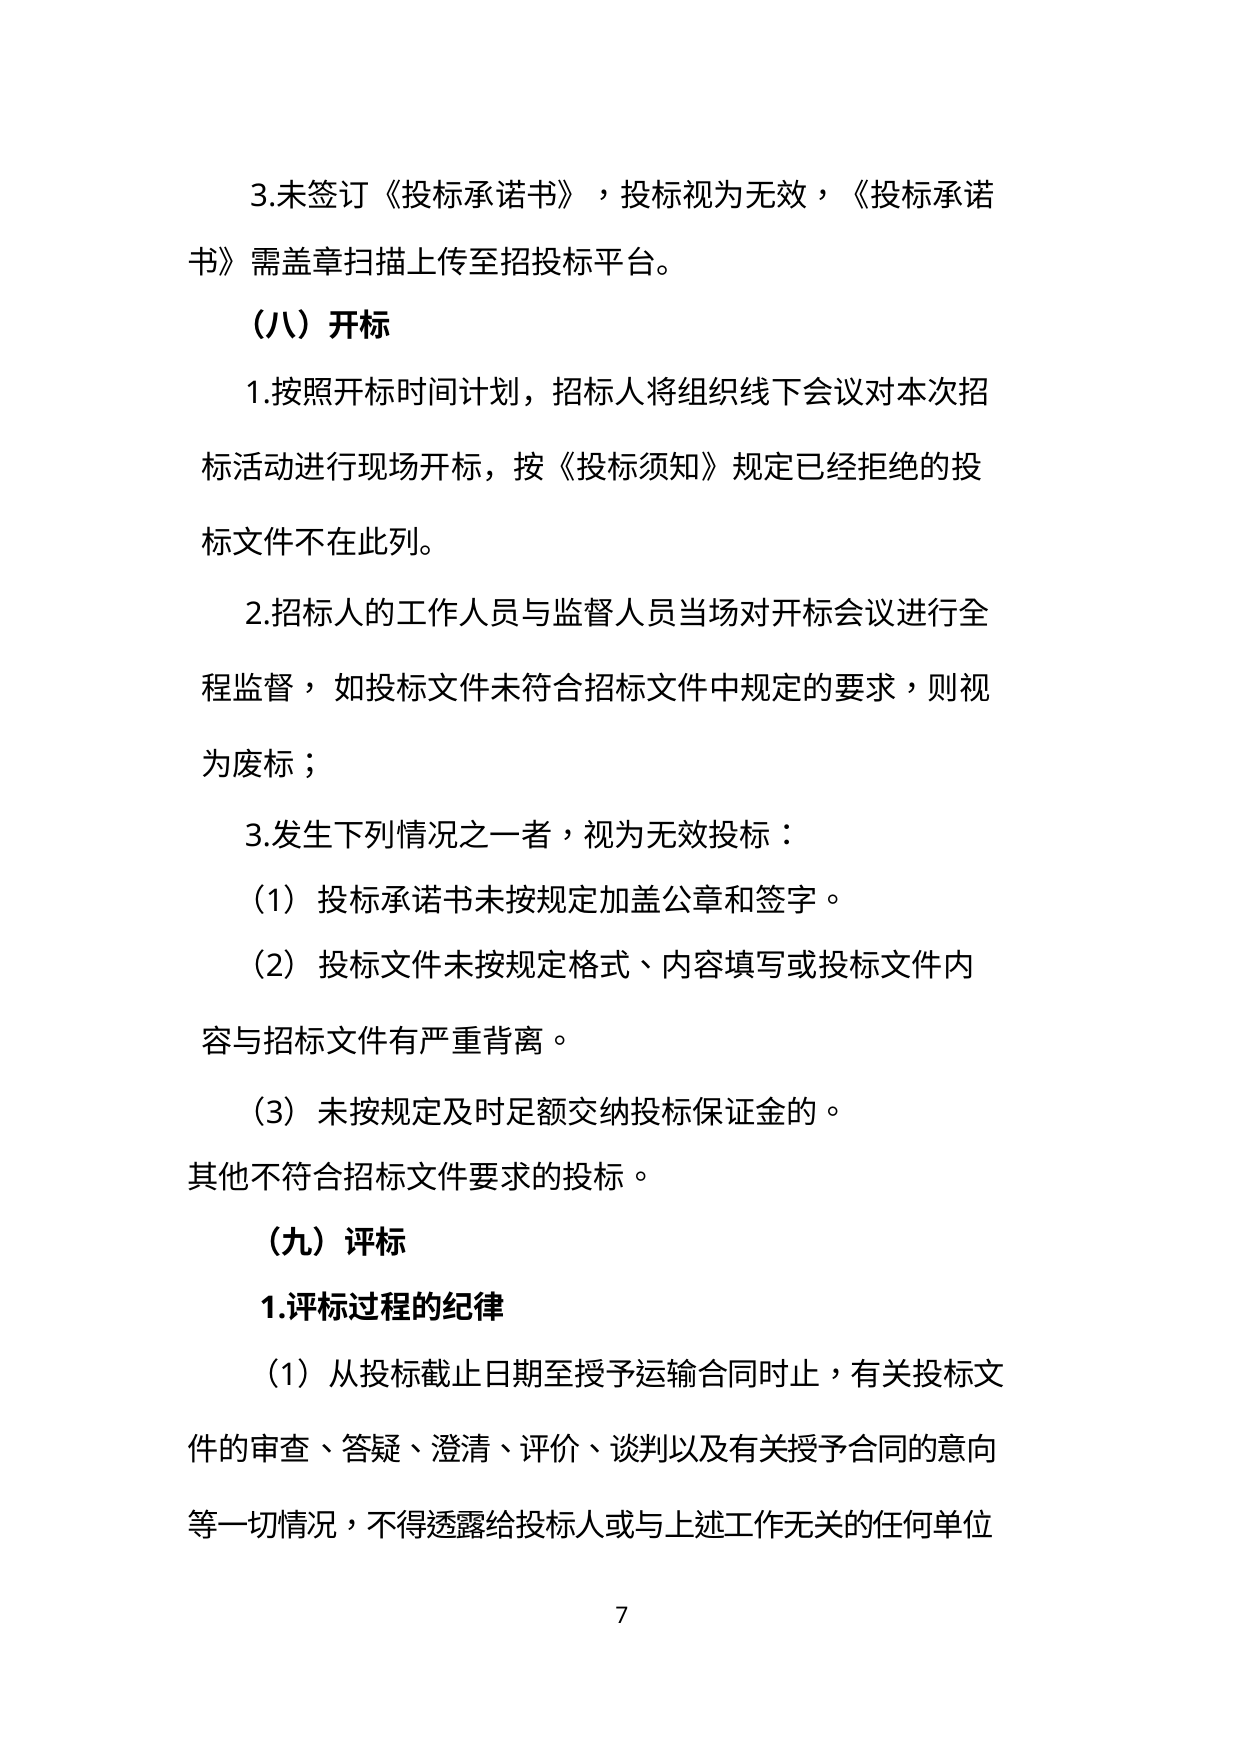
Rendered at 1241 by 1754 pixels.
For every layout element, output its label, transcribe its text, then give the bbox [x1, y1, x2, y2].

list 3.未签订《投标承诺书》，投标视为无效，《投标承诺书》需盖章扫描上传至招投标平台。 [187, 162, 1053, 292]
list 投标文件未按规定格式、内容填写或投标文件内容与招标文件有严重背离。 [201, 932, 1000, 1072]
text 1.按照开标时间计划，招标人将组织线下会议对本次招标活动进行现场开标，按《投标须知》规定已经拒绝的投标文件不在此列。 [201, 357, 1000, 573]
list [187, 1339, 1016, 1556]
text 3.发生下列情况之一者，视为无效投标： [244, 802, 1053, 867]
subtitle （九）评标 [187, 1209, 1053, 1274]
text 其他不符合招标文件要求的投标。 [187, 1144, 1053, 1209]
text 2.招标人的工作人员与监督人员当场对开标会议进行全程监督， 如投标文件未符合招标文件中规定的要求，则视为废标； [201, 580, 1009, 795]
list 投标承诺书未按规定加盖公章和签字。 [234, 867, 1053, 932]
subtitle （八）开标 [234, 292, 1053, 357]
list 未按规定及时足额交纳投标保证金的。 [234, 1079, 1053, 1144]
text 1.评标过程的纪律 [259, 1274, 1053, 1339]
